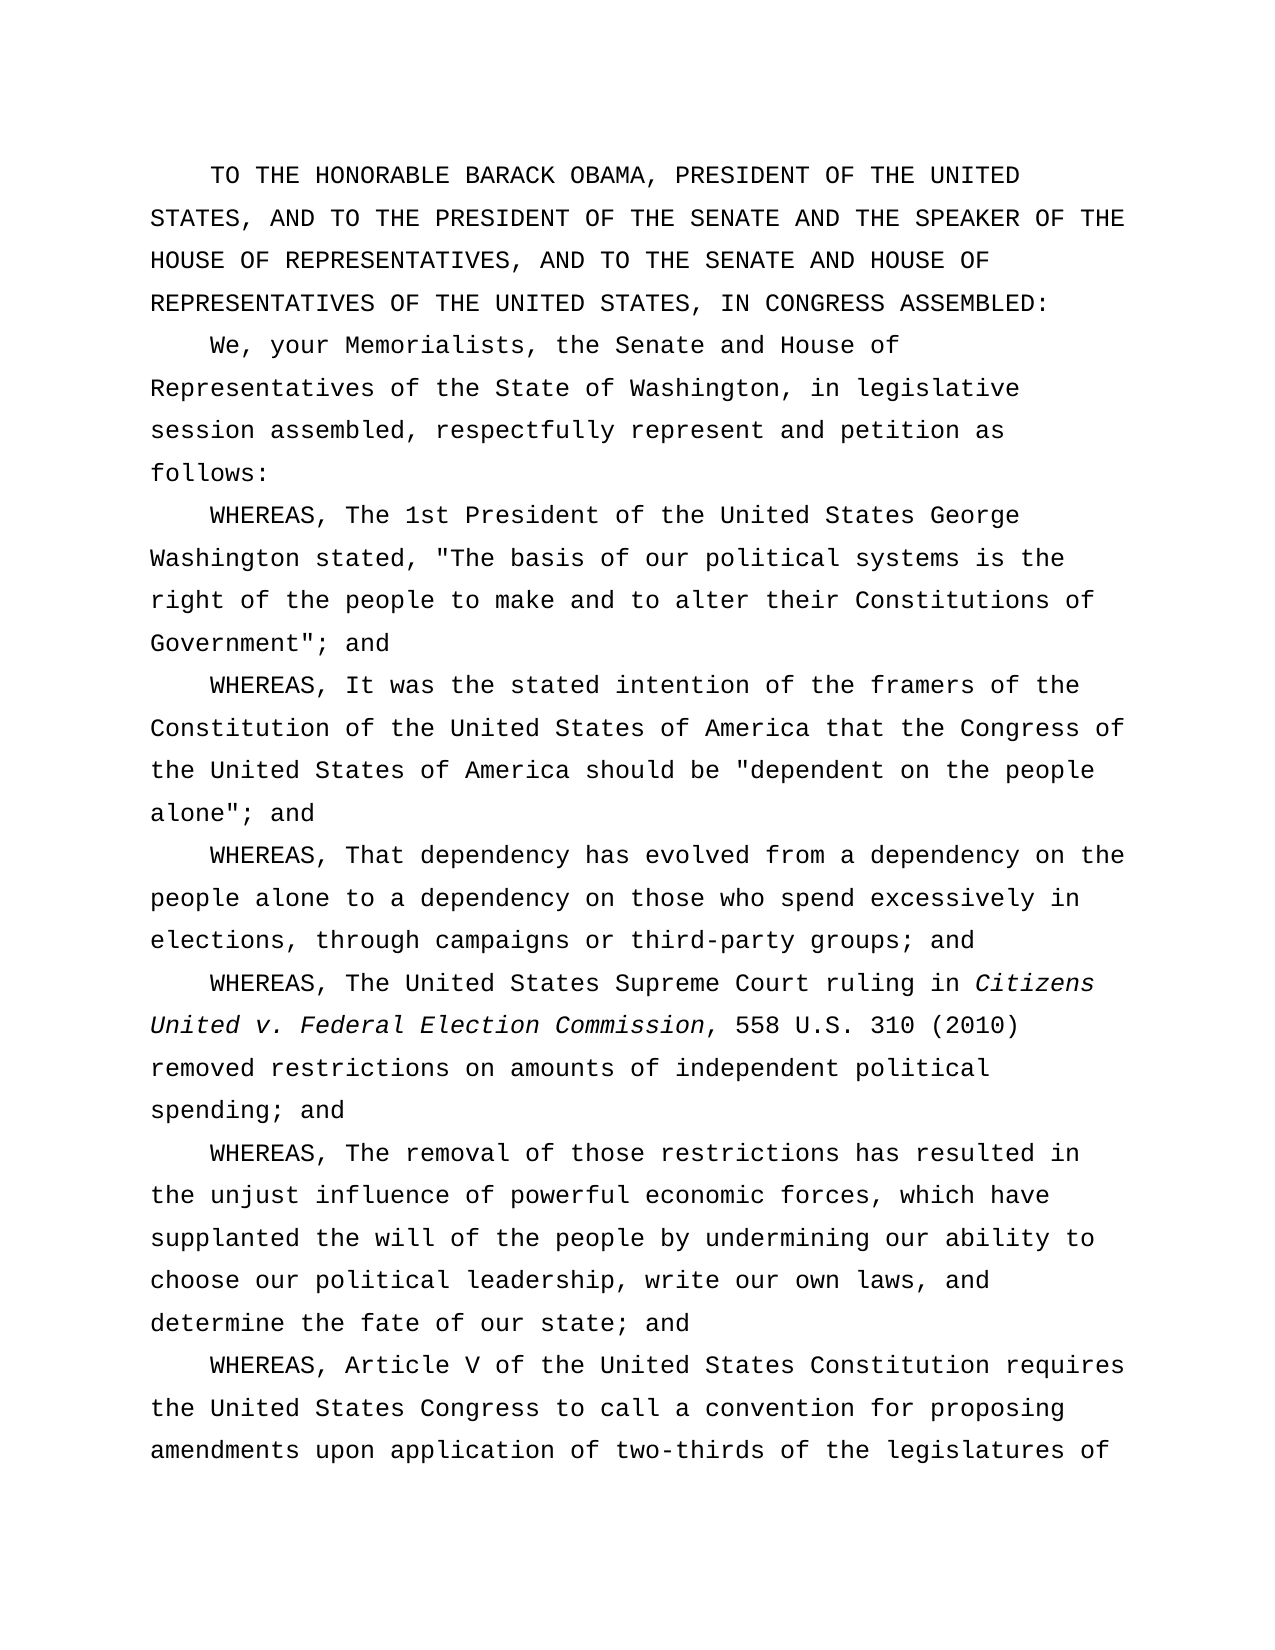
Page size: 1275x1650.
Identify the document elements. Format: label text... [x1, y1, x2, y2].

text WHEREAS, It was the stated intention of the framers of the Constitution of the United States of America that the Congress of the United States of America should be "dependent on the people alone"; and [150, 660, 1125, 830]
text We, your Memorialists, the Senate and House of Representatives of the State of Washington, in legislative session assembled, respectfully represent and petition as follows: [150, 320, 1125, 490]
text WHEREAS, That dependency has evolved from a dependency on the people alone to a dependency on those who spend excessively in elections, through campaigns or third-party groups; and [150, 830, 1125, 957]
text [150, 1340, 1125, 1467]
text WHEREAS, The United States Supreme Court ruling in Citizens United v. Federal Election Commission, 558 U.S. 310 (2010) removed restrictions on amounts of independent political spending; and [150, 957, 1125, 1127]
text TO THE HONORABLE BARACK OBAMA, PRESIDENT OF THE UNITED STATES, AND TO THE PRESIDENT OF THE SENATE AND THE SPEAKER OF THE HOUSE OF REPRESENTATIVES, AND TO THE SENATE AND HOUSE OF REPRESENTATIVES OF THE UNITED STATES, IN CONGRESS ASSEMBLED: [150, 150, 1125, 320]
text WHEREAS, The 1st President of the United States George Washington stated, "The basis of our political systems is the right of the people to make and to alter their Constitutions of Government"; and [150, 490, 1125, 660]
text WHEREAS, The removal of those restrictions has resulted in the unjust influence of powerful economic forces, which have supplanted the will of the people by undermining our ability to choose our political leadership, write our own laws, and determine the fate of our state; and [150, 1127, 1125, 1340]
